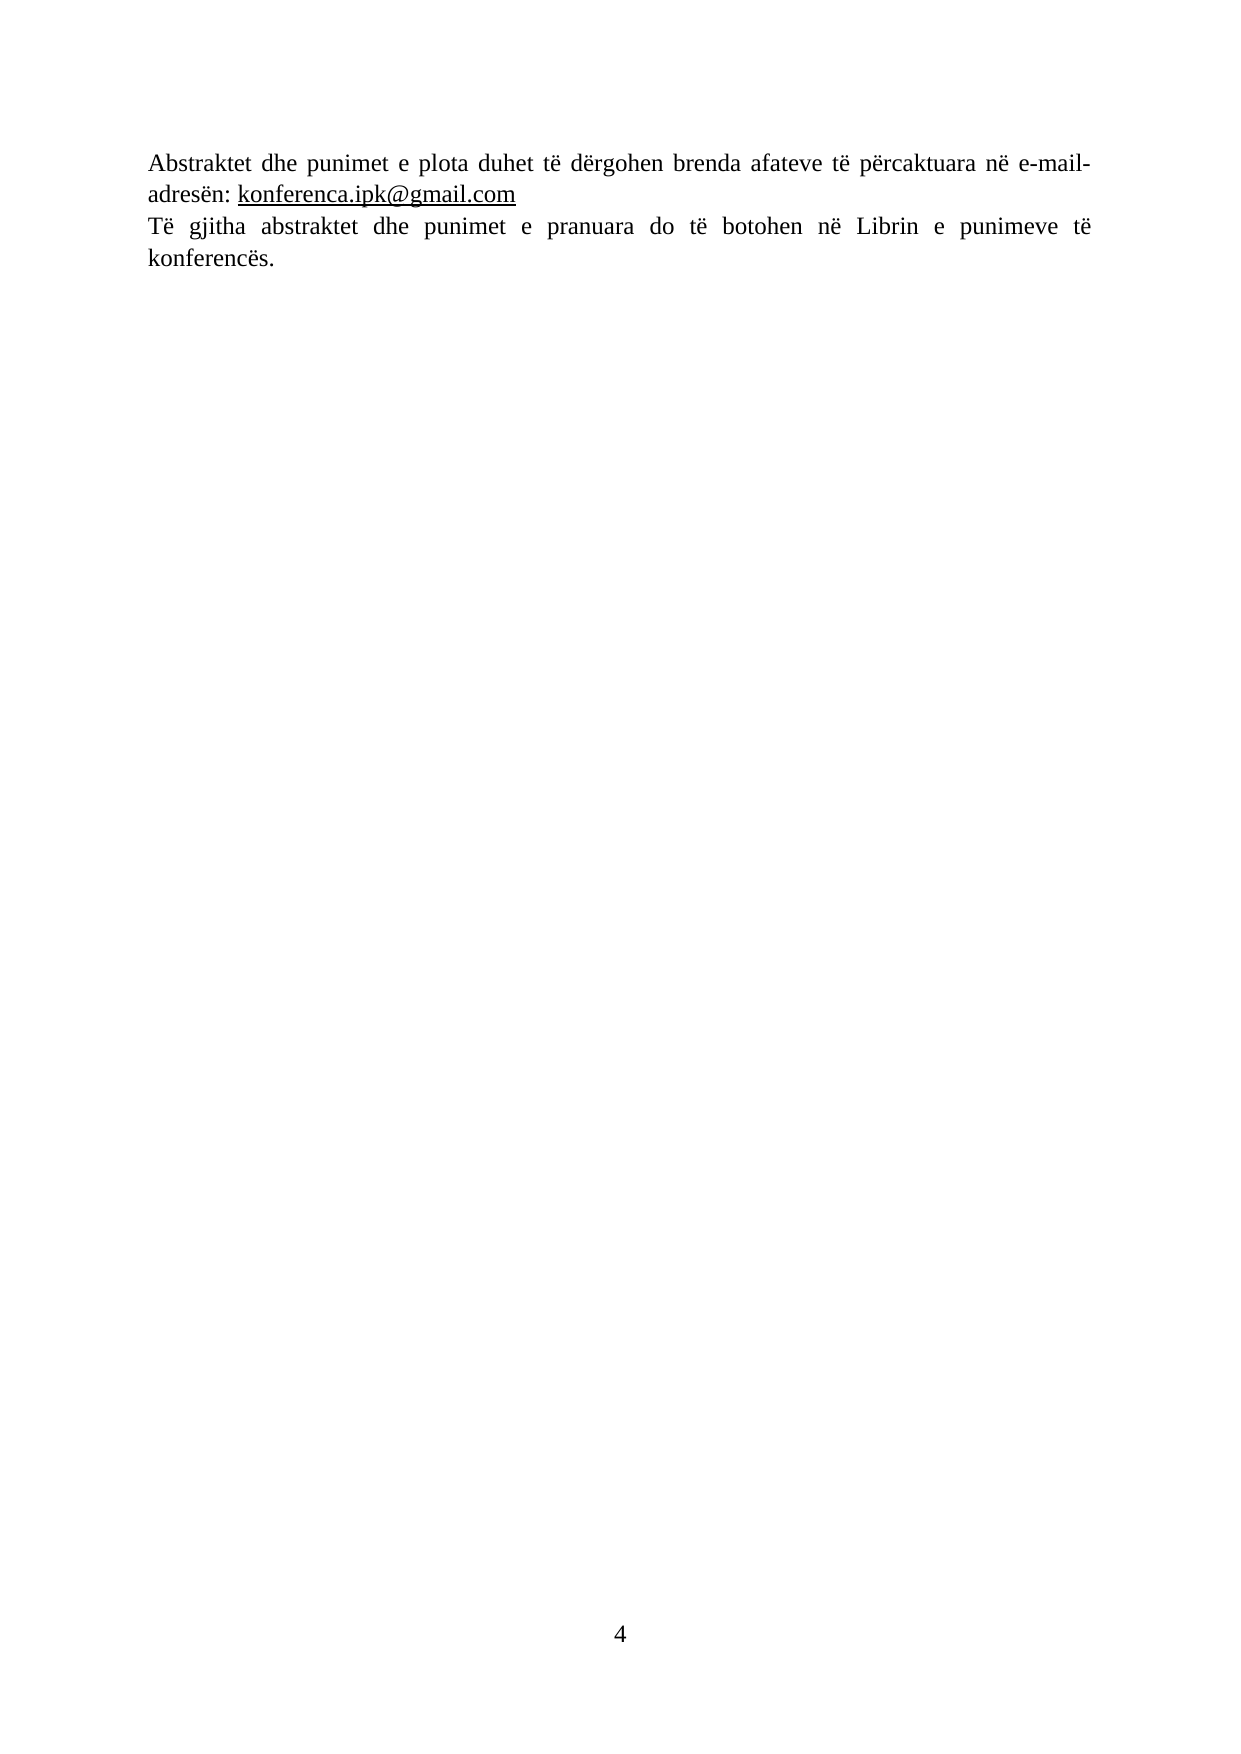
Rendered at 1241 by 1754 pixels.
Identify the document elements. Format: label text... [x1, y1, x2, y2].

text Të gjitha abstraktet dhe punimet e pranuara do të botohen në Librin e punimeve të konferencës. [148, 211, 1092, 271]
text Abstraktet dhe punimet e plota duhet të dërgohen brenda afateve të përcaktuara në e-mail-adresën: konferenca.ipk@gmail.com [148, 148, 1092, 208]
